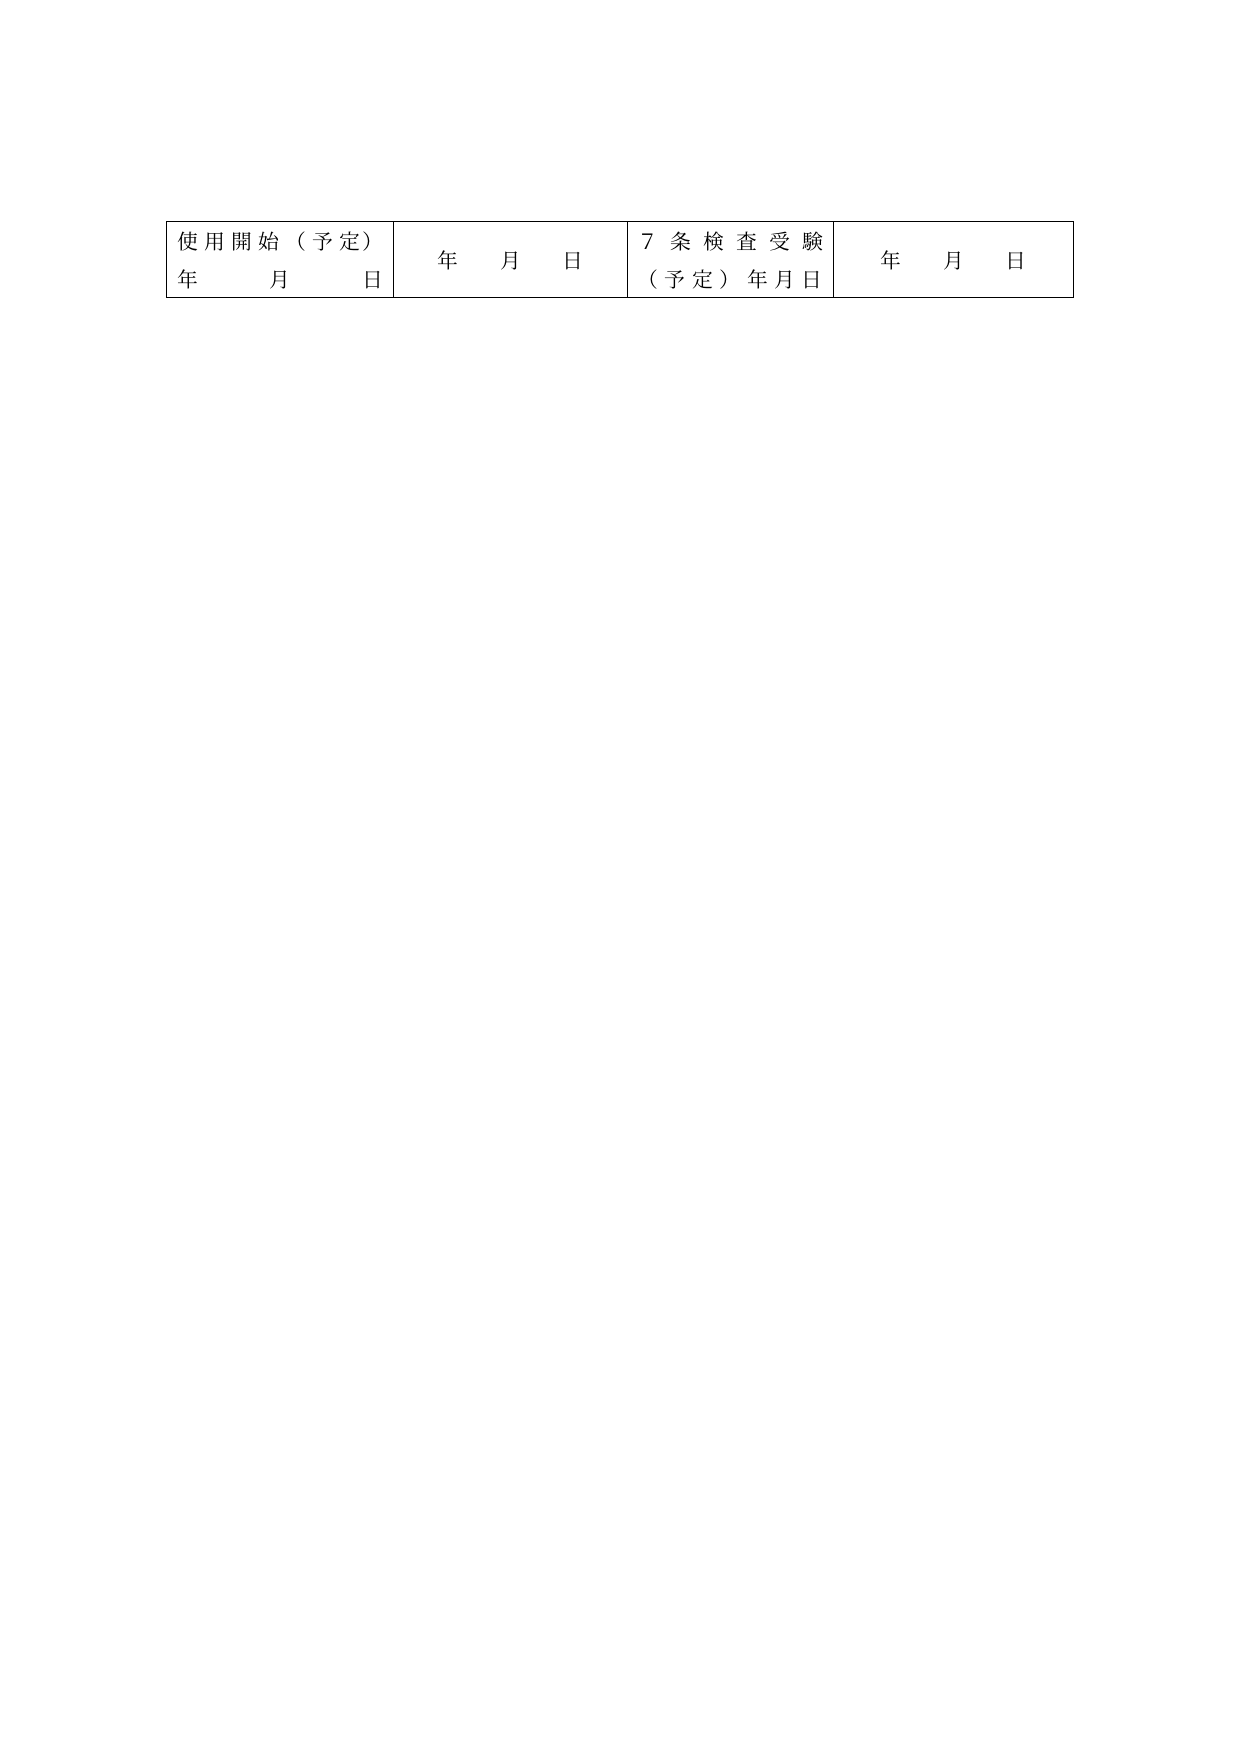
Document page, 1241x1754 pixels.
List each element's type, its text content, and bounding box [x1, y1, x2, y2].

table_cell 年 月 日 [834, 222, 1073, 297]
table_cell 年 月 日 [394, 222, 627, 297]
table_cell ７条検査受験 （予定）年月日 [628, 222, 833, 297]
table_cell 使用開始（予定）年月日 [167, 222, 393, 297]
